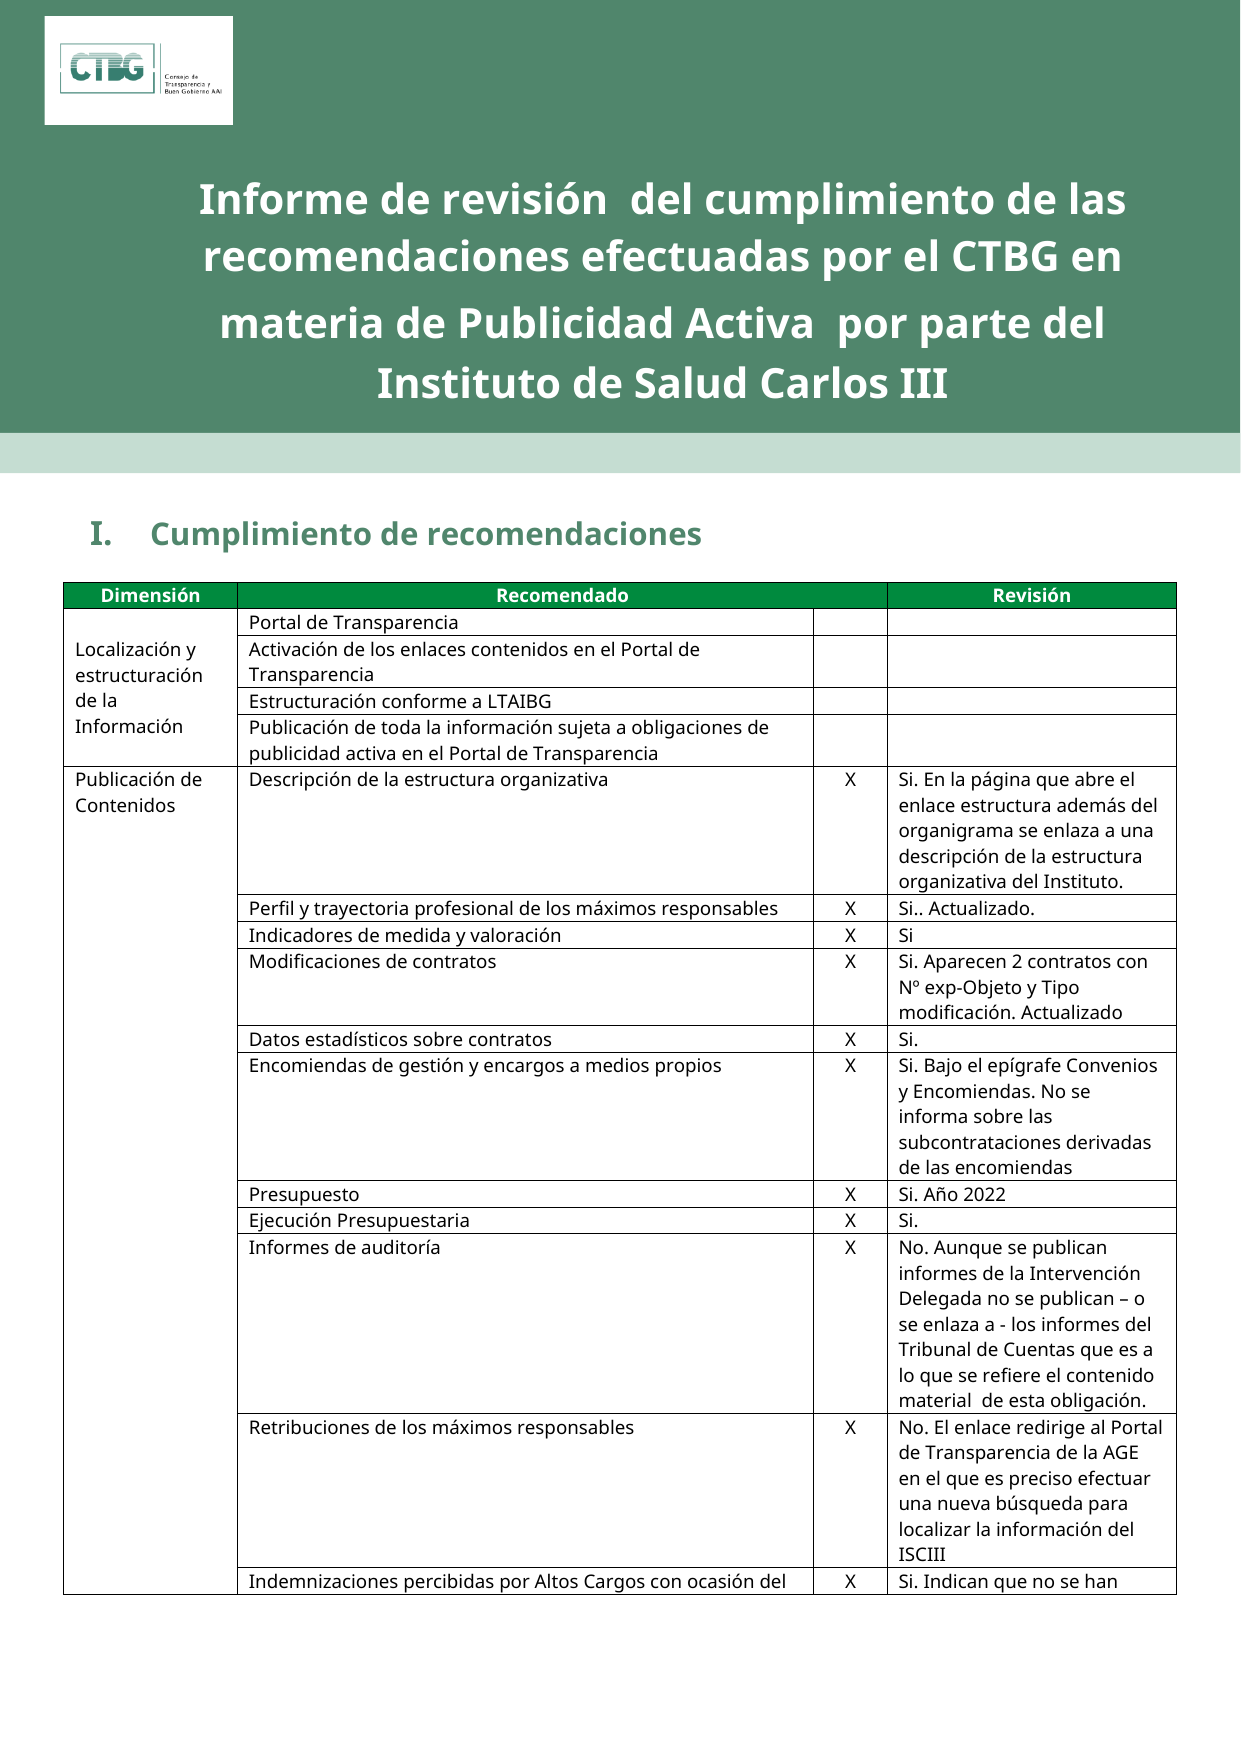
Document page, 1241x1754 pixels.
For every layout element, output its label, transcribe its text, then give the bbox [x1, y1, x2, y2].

table_cell Si. Bajo el epígrafe Convenios y Encomiendas. No se informa sobre las subcontrataciones derivadas de las encomiendas [888, 1053, 1176, 1180]
table_cell No. El enlace redirige al Portal de Transparencia de la AGE en el que es preciso efectuar una nueva búsqueda para localizar la información del ISCIII [888, 1414, 1176, 1567]
picture [44, 16, 233, 125]
table_cell Retribuciones de los máximos responsables [238, 1414, 813, 1567]
table_cell X [814, 1414, 887, 1567]
table_cell Estructuración conforme a LTAIBG [238, 688, 813, 713]
table_header Dimensión [64, 583, 237, 608]
table_cell X [814, 949, 887, 1025]
table_cell Si.. Actualizado. [888, 895, 1176, 921]
table_cell [888, 715, 1176, 766]
table_cell X [814, 1181, 887, 1207]
table_cell [888, 609, 1176, 635]
table_cell Si. [888, 1208, 1176, 1233]
table_cell Portal de Transparencia [238, 609, 813, 635]
table_cell Localización y estructuración de la Información [64, 609, 237, 766]
table_cell Encomiendas de gestión y encargos a medios propios [238, 1053, 813, 1180]
table_cell X [814, 1234, 887, 1413]
table_cell Presupuesto [238, 1181, 813, 1207]
table_cell Publicación de toda la información sujeta a obligaciones de publicidad activa en el Portal de Transparencia [238, 715, 813, 766]
table_cell Si. Año 2022 [888, 1181, 1176, 1207]
table_cell Si. Aparecen 2 contratos con Nº exp-Objeto y Tipo modificación. Actualizado [888, 949, 1176, 1025]
table_cell [814, 636, 887, 687]
table_cell X [814, 1026, 887, 1052]
table_header Recomendado [238, 583, 887, 608]
table_cell Modificaciones de contratos [238, 949, 813, 1025]
table_cell [814, 715, 887, 766]
table_cell Ejecución Presupuestaria [238, 1208, 813, 1233]
table_cell Si. [888, 1026, 1176, 1052]
table_cell [888, 636, 1176, 687]
table_cell Activación de los enlaces contenidos en el Portal de Transparencia [238, 636, 813, 687]
table_cell X [814, 1568, 887, 1594]
table_cell X [814, 895, 887, 921]
table_cell [888, 688, 1176, 713]
table_cell No. Aunque se publican informes de la Intervención Delegada no se publican – o se enlaza a - los informes del Tribunal de Cuentas que es a lo que se refiere el contenido material de esta obligación. [888, 1234, 1176, 1413]
table_cell X [814, 1053, 887, 1180]
table_cell Perfil y trayectoria profesional de los máximos responsables [238, 895, 813, 921]
table_cell Datos estadísticos sobre contratos [238, 1026, 813, 1052]
table_cell X [814, 1208, 887, 1233]
table_cell Indicadores de medida y valoración [238, 922, 813, 947]
table_cell Si [888, 922, 1176, 947]
table_cell Si. En la página que abre el enlace estructura además del organigrama se enlaza a una descripción de la estructura organizativa del Instituto. [888, 767, 1176, 894]
table_cell [814, 609, 887, 635]
table_cell X [814, 767, 887, 894]
table_cell Informes de auditoría [238, 1234, 813, 1413]
table_cell [814, 688, 887, 713]
table_cell Descripción de la estructura organizativa [238, 767, 813, 894]
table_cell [888, 1568, 1176, 1594]
table_header Revisión [888, 583, 1176, 608]
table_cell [238, 1568, 813, 1594]
table_cell X [814, 922, 887, 947]
table_cell Publicación de Contenidos [64, 767, 237, 1594]
